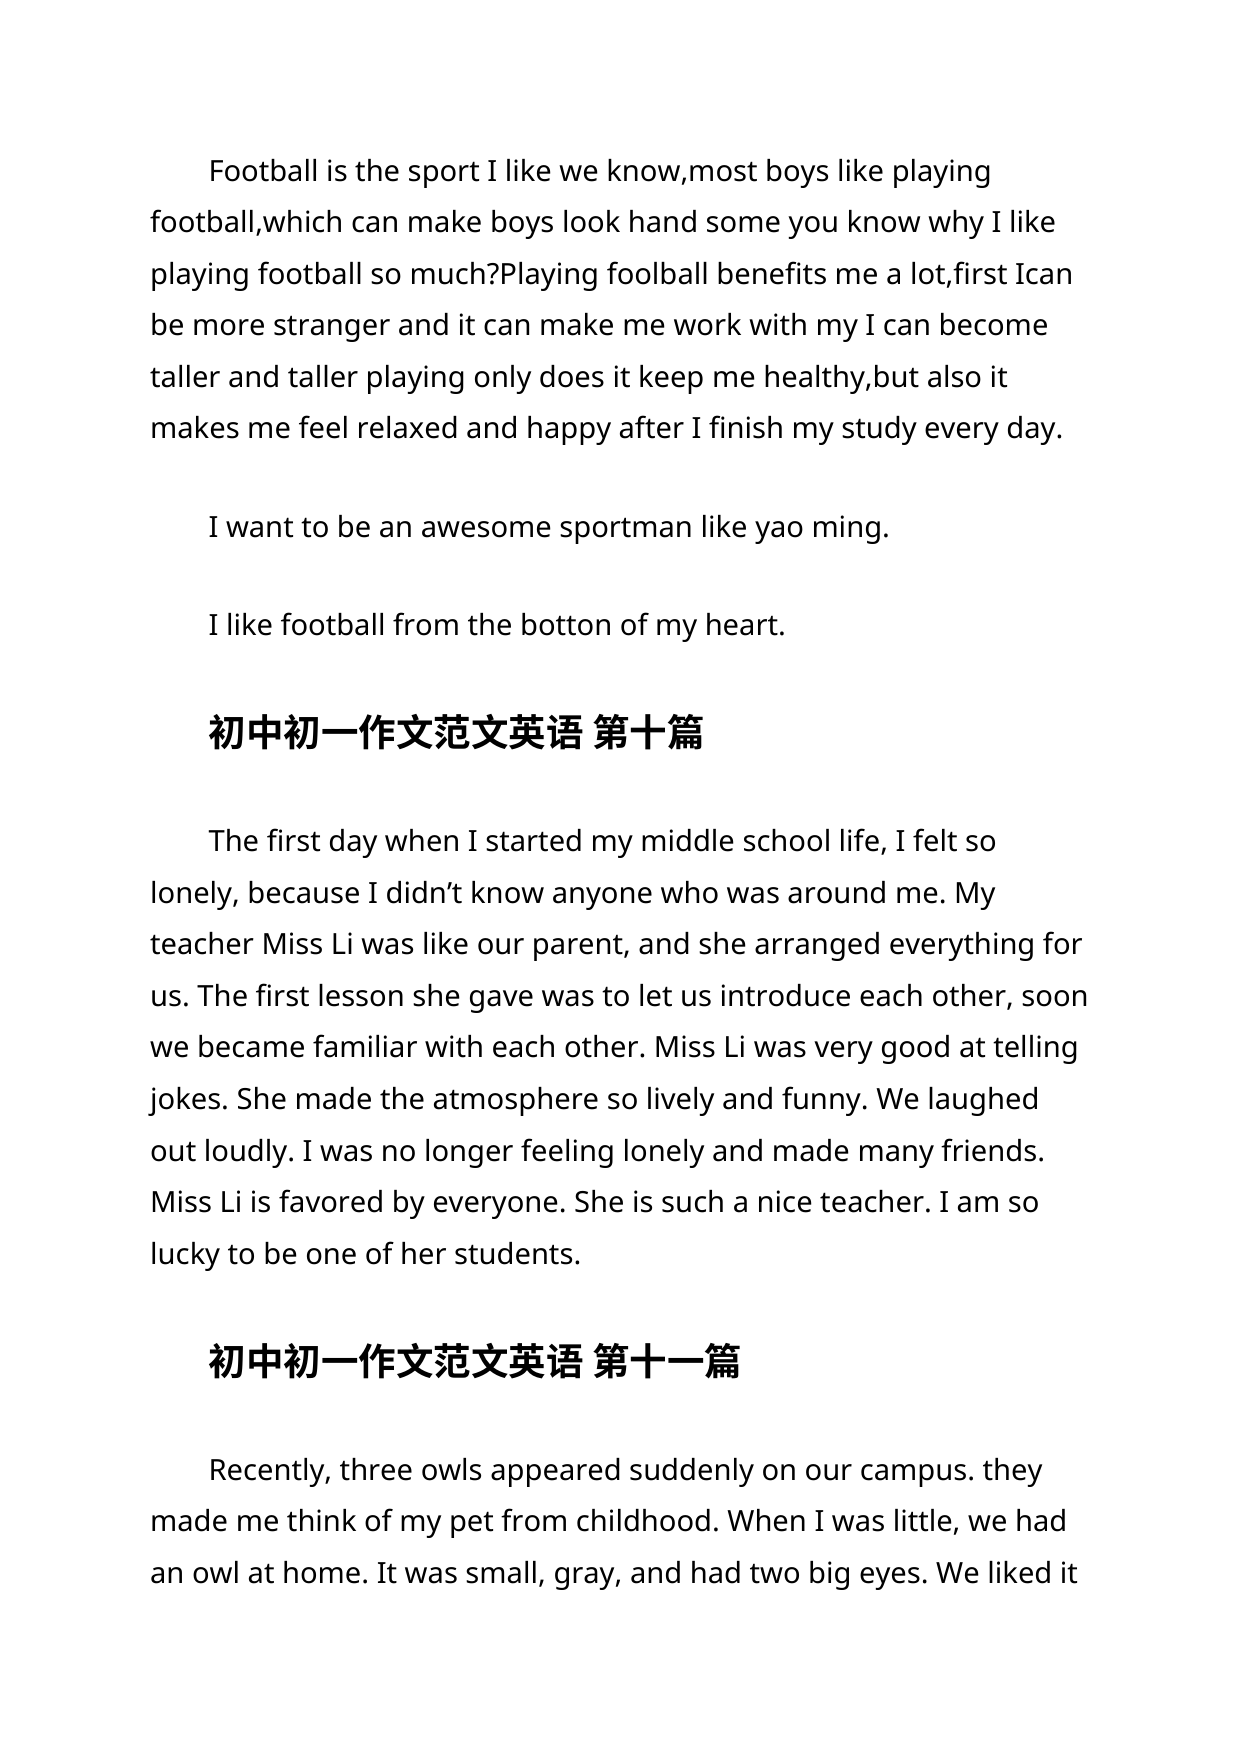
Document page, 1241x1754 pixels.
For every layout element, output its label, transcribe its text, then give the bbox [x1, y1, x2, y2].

text The first day when I started my middle school life, I felt so lonely, because I didn’t know anyone who was around me. My teacher Miss Li was like our parent, and she arranged everything for us. The first lesson she gave was to let us introduce each other, soon we became familiar with each other. Miss Li was very good at telling jokes. She made the atmosphere so lively and funny. We laughed out loudly. I was no longer feeling lonely and made many friends. Miss Li is favored by everyone. She is such a nice teacher. I am so lucky to be one of her students. [150, 821, 1090, 1273]
text Football is the sport I like we know,most boys like playing football,which can make boys look hand some you know why I like playing football so much?Playing foolball benefits me a lot,first Ican be more stranger and it can make me work with my I can become taller and taller playing only does it keep me healthy,but also it makes me feel relaxed and happy after I finish my study every day. [150, 150, 1090, 447]
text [150, 1449, 1090, 1592]
text I want to be an awesome sportman like yao ming. [150, 506, 1090, 546]
text 初中初一作文范文英语 第十一篇 [150, 1331, 1090, 1386]
text I like football from the botton of my heart. [150, 605, 1090, 644]
text 初中初一作文范文英语 第十篇 [150, 703, 1090, 757]
